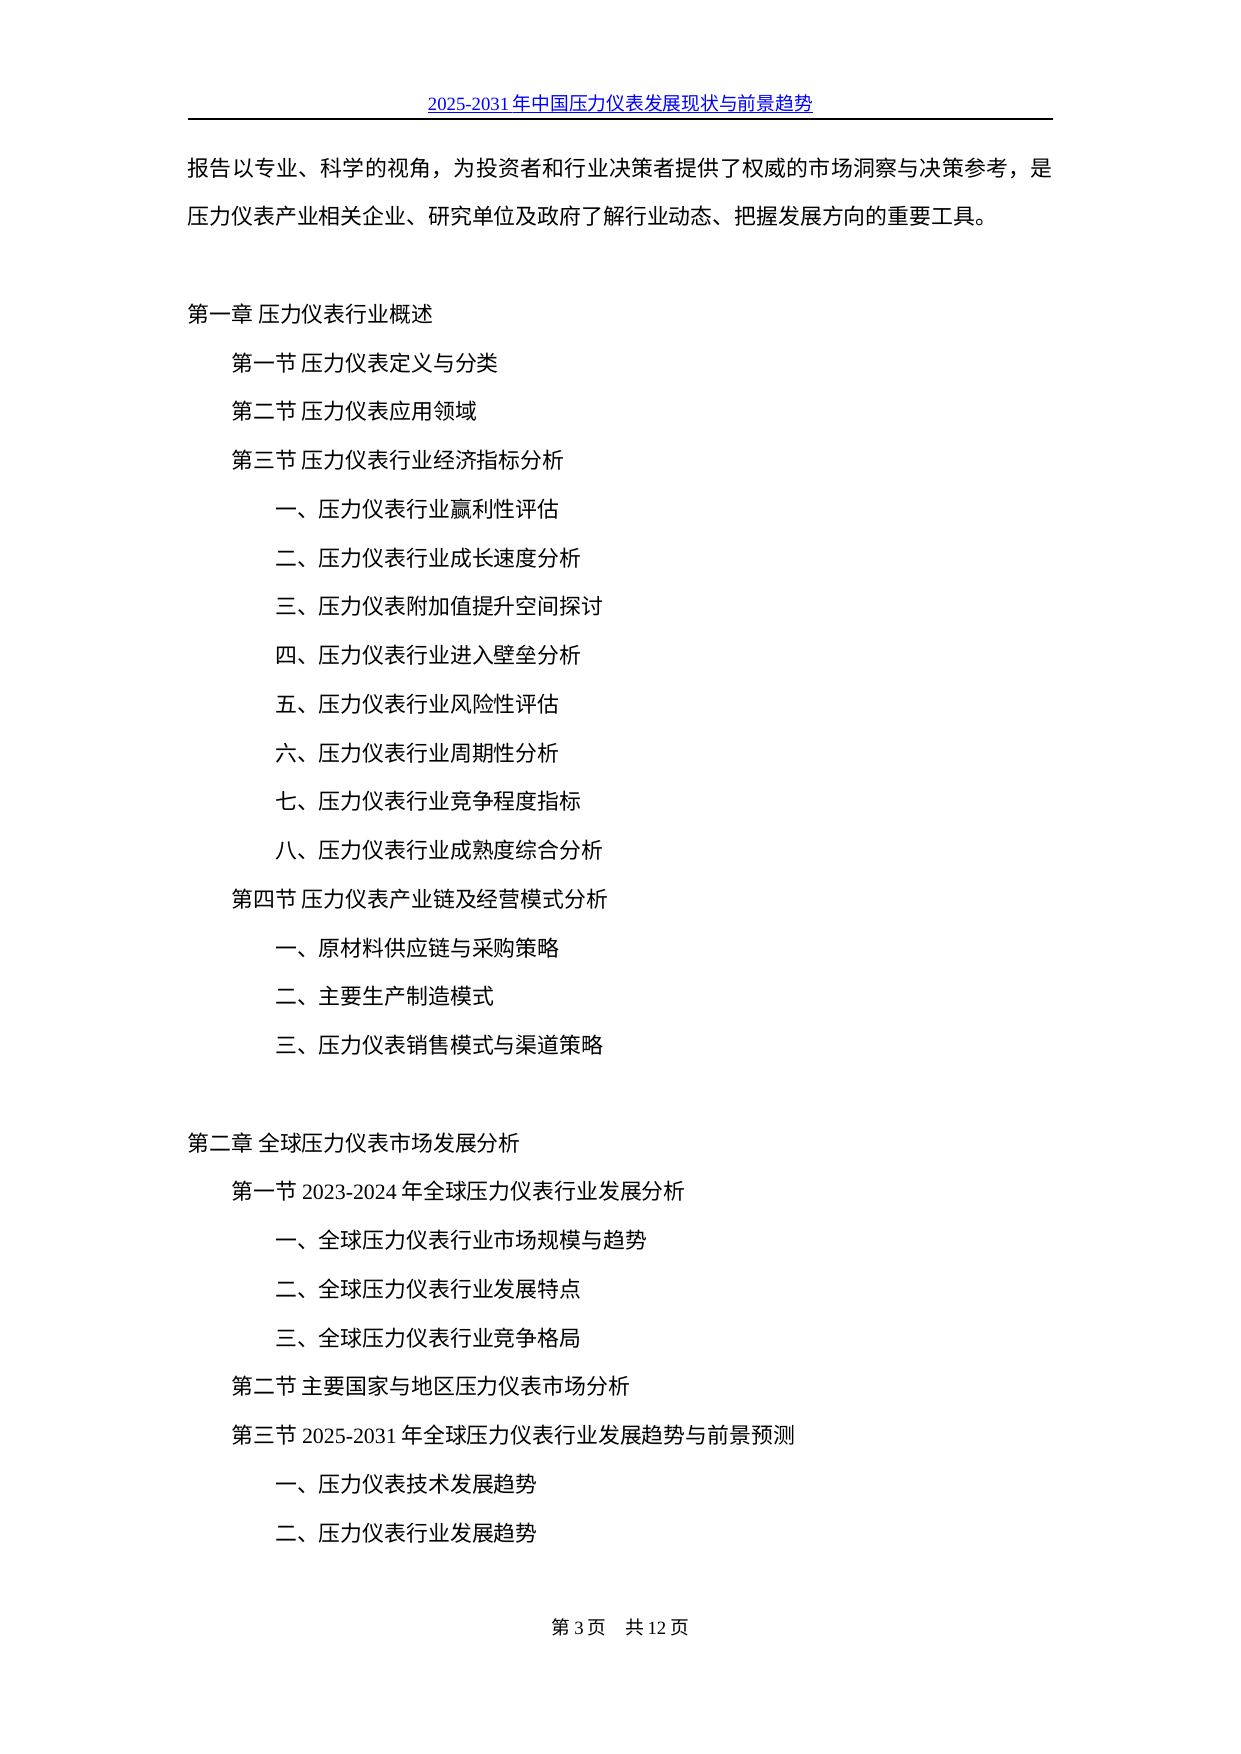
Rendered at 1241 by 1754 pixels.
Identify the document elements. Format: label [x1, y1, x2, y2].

text [187, 150, 1053, 1548]
